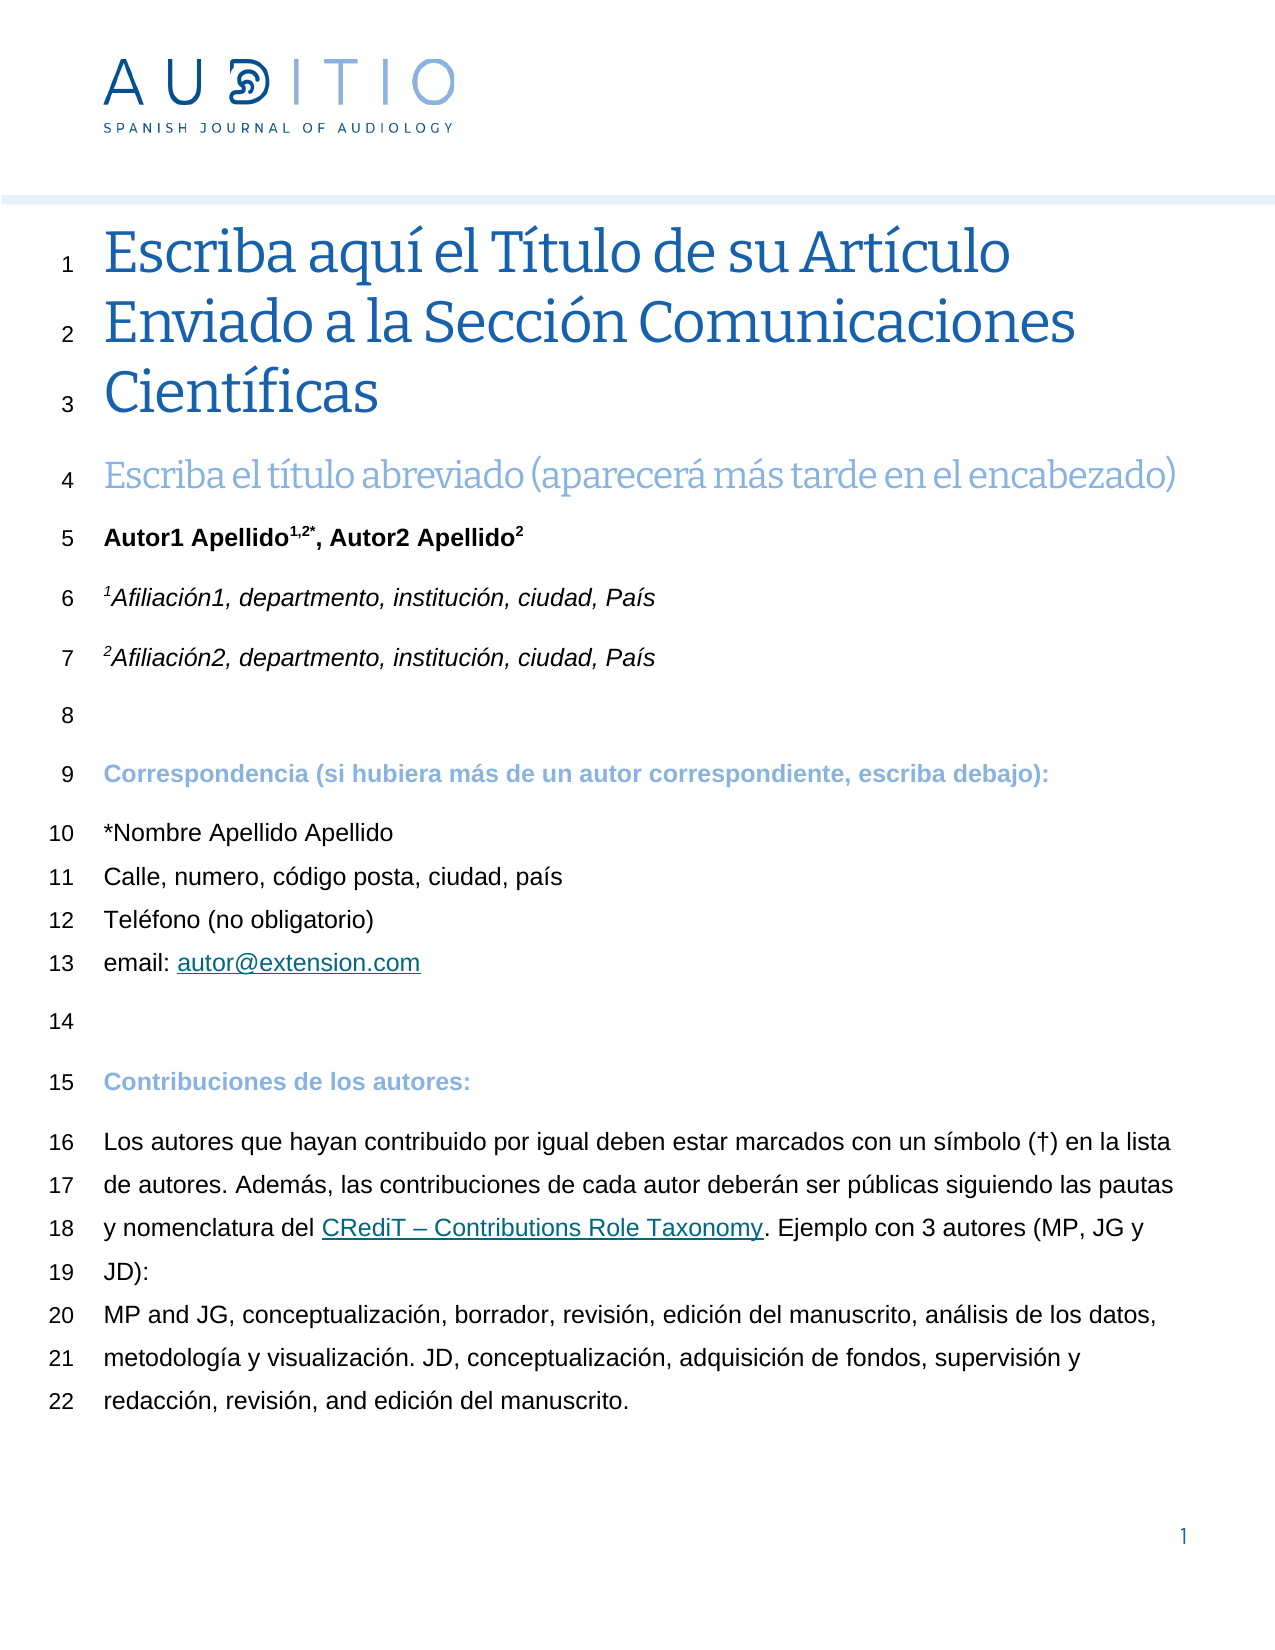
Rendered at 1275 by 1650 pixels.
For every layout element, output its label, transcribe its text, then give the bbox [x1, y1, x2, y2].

text Correspondencia (si hubiera más de un autor correspondiente, escriba debajo): [103, 759, 1186, 787]
text 2Afiliación2, departmento, institución, ciudad, País [103, 643, 1186, 671]
text Autor1 Apellido1,2*, Autor2 Apellido2 [103, 523, 1186, 552]
title Escriba el título abreviado (aparecerá más tarde en el encabezado) [103, 453, 1186, 498]
text 1Afiliación1, departmento, institución, ciudad, País [103, 583, 1186, 612]
text Los autores que hayan contribuido por igual deben estar marcados con un símbolo (†) en la lista de autores. Además, las contribuciones de cada autor deberán ser públicas siguiendo las pautas y nomenclatura del CRediT – Contributions Role Taxonomy. Ejemplo con 3 autores (MP, JG y JD): MP and JG, conceptualización, borrador, revisión, edición del manuscrito, análisis de los datos, metodología y visualización. JD, conceptualización, adquisición de fondos, supervisión y redacción, revisión, and edición del manuscrito. [103, 1127, 1186, 1415]
text Contribuciones de los autores: [103, 1067, 1186, 1096]
picture [103, 59, 455, 133]
title Escriba aquí el Título de su Artículo Enviado a la Sección Comunicaciones Científicas [103, 218, 1186, 428]
text *Nombre Apellido Apellido Calle, numero, código posta, ciudad, país Teléfono (no obligatorio) email: autor@extension.com [103, 818, 1186, 977]
